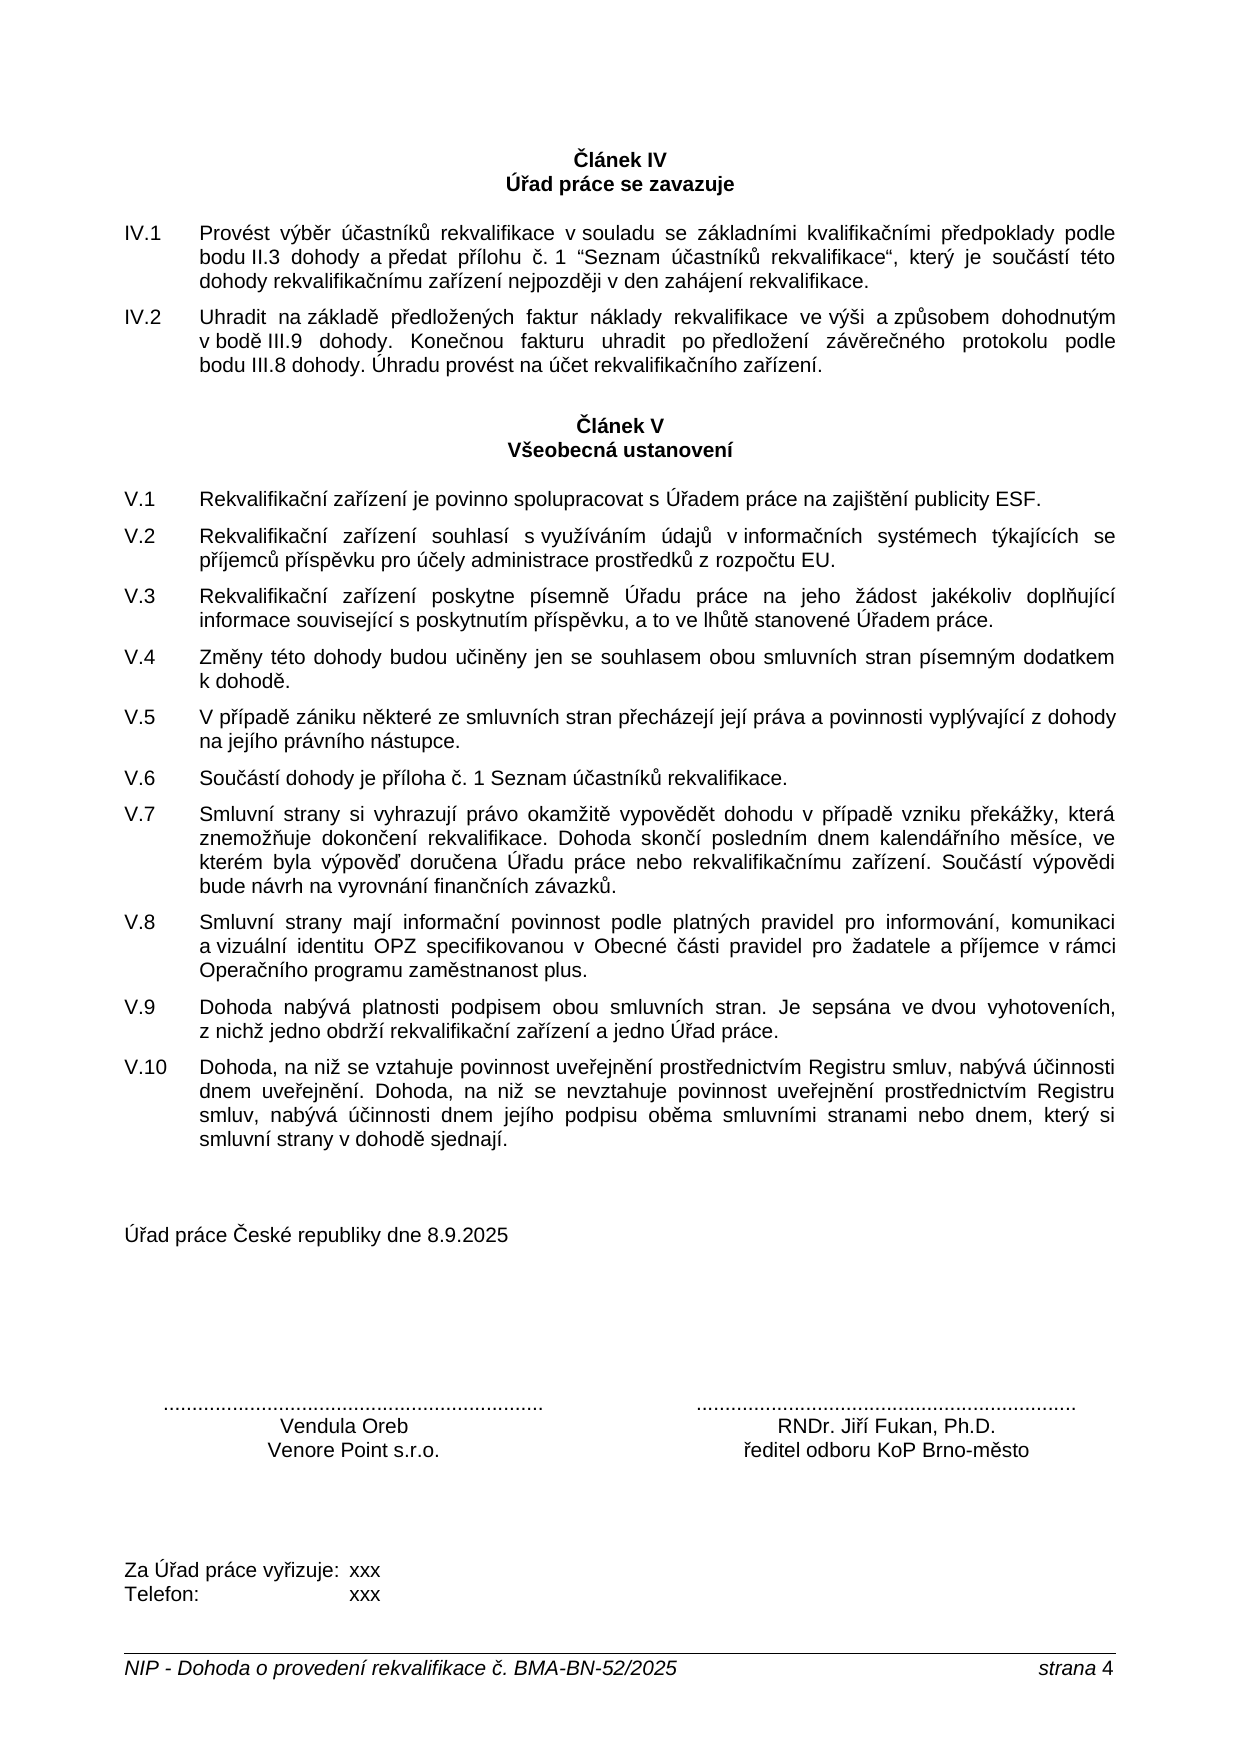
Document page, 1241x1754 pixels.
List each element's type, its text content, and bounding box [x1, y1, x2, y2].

text .................................................................. [124, 1390, 583, 1414]
list Provést výběr účastníků rekvalifikace v souladu se základními kvalifikačními předpoklady podle bodu II.3 dohody a předat přílohu č. 1 “Seznam účastníků rekvalifikace“, který je součástí této dohody rekvalifikačnímu zařízení nejpozději v den zahájení rekvalifikace. [124, 221, 1116, 292]
text ředitel odboru KoP Brno-město [657, 1438, 1116, 1462]
text Všeobecná ustanovení [124, 438, 1116, 462]
text Změny této dohody budou učiněny jen se souhlasem obou smluvních stran písemným dodatkem k dohodě. [124, 644, 1116, 692]
text Úřad práce České republiky dne 8.9.2025 [124, 1223, 1116, 1247]
text Rekvalifikační zařízení je povinno spolupracovat s Úřadem práce na zajištění publicity ESF. [124, 487, 1116, 511]
text .................................................................. [657, 1390, 1116, 1414]
text Dohoda, na niž se vztahuje povinnost uveřejnění prostřednictvím Registru smluv, nabývá účinnosti dnem uveřejnění. Dohoda, na niž se nevztahuje povinnost uveřejnění prostřednictvím Registru smluv, nabývá účinnosti dnem jejího podpisu oběma smluvními stranami nebo dnem, který si smluvní strany v dohodě sjednají. [124, 1055, 1116, 1151]
text Úřad práce se zavazuje [124, 172, 1116, 196]
text Vendula Oreb Venore Point s.r.o. [124, 1414, 583, 1462]
text Telefon: xxx [124, 1582, 1116, 1606]
list Uhradit na základě předložených faktur náklady rekvalifikace ve výši a způsobem dohodnutým v bodě III.9 dohody. Konečnou fakturu uhradit po předložení závěrečného protokolu podle bodu III.8 dohody. Úhradu provést na účet rekvalifikačního zařízení. [124, 305, 1116, 377]
text Smluvní strany si vyhrazují právo okamžitě vypovědět dohodu v případě vzniku překážky, která znemožňuje dokončení rekvalifikace. Dohoda skončí posledním dnem kalendářního měsíce, ve kterém byla výpověď doručena Úřadu práce nebo rekvalifikačnímu zařízení. Součástí výpovědi bude návrh na vyrovnání finančních závazků. [124, 802, 1116, 898]
text Dohoda nabývá platnosti podpisem obou smluvních stran. Je sepsána ve dvou vyhotoveních, z nichž jedno obdrží rekvalifikační zařízení a jedno Úřad práce. [124, 994, 1116, 1042]
text Článek IV [124, 148, 1116, 172]
text Rekvalifikační zařízení souhlasí s využíváním údajů v informačních systémech týkajících se příjemců příspěvku pro účely administrace prostředků z rozpočtu EU. [124, 524, 1116, 572]
text Článek V [124, 414, 1116, 438]
text V případě zániku některé ze smluvních stran přecházejí její práva a povinnosti vyplývající z dohody na jejího právního nástupce. [124, 705, 1116, 753]
text Za Úřad práce vyřizuje: xxx [124, 1558, 1116, 1582]
text RNDr. Jiří Fukan, Ph.D. [657, 1414, 1116, 1438]
text Součástí dohody je příloha č. 1 Seznam účastníků rekvalifikace. [124, 765, 1116, 789]
text Rekvalifikační zařízení poskytne písemně Úřadu práce na jeho žádost jakékoliv doplňující informace související s poskytnutím příspěvku, a to ve lhůtě stanovené Úřadem práce. [124, 584, 1116, 632]
text Smluvní strany mají informační povinnost podle platných pravidel pro informování, komunikaci a vizuální identitu OPZ specifikovanou v Obecné části pravidel pro žadatele a příjemce v rámci Operačního programu zaměstnanost plus. [124, 910, 1116, 982]
